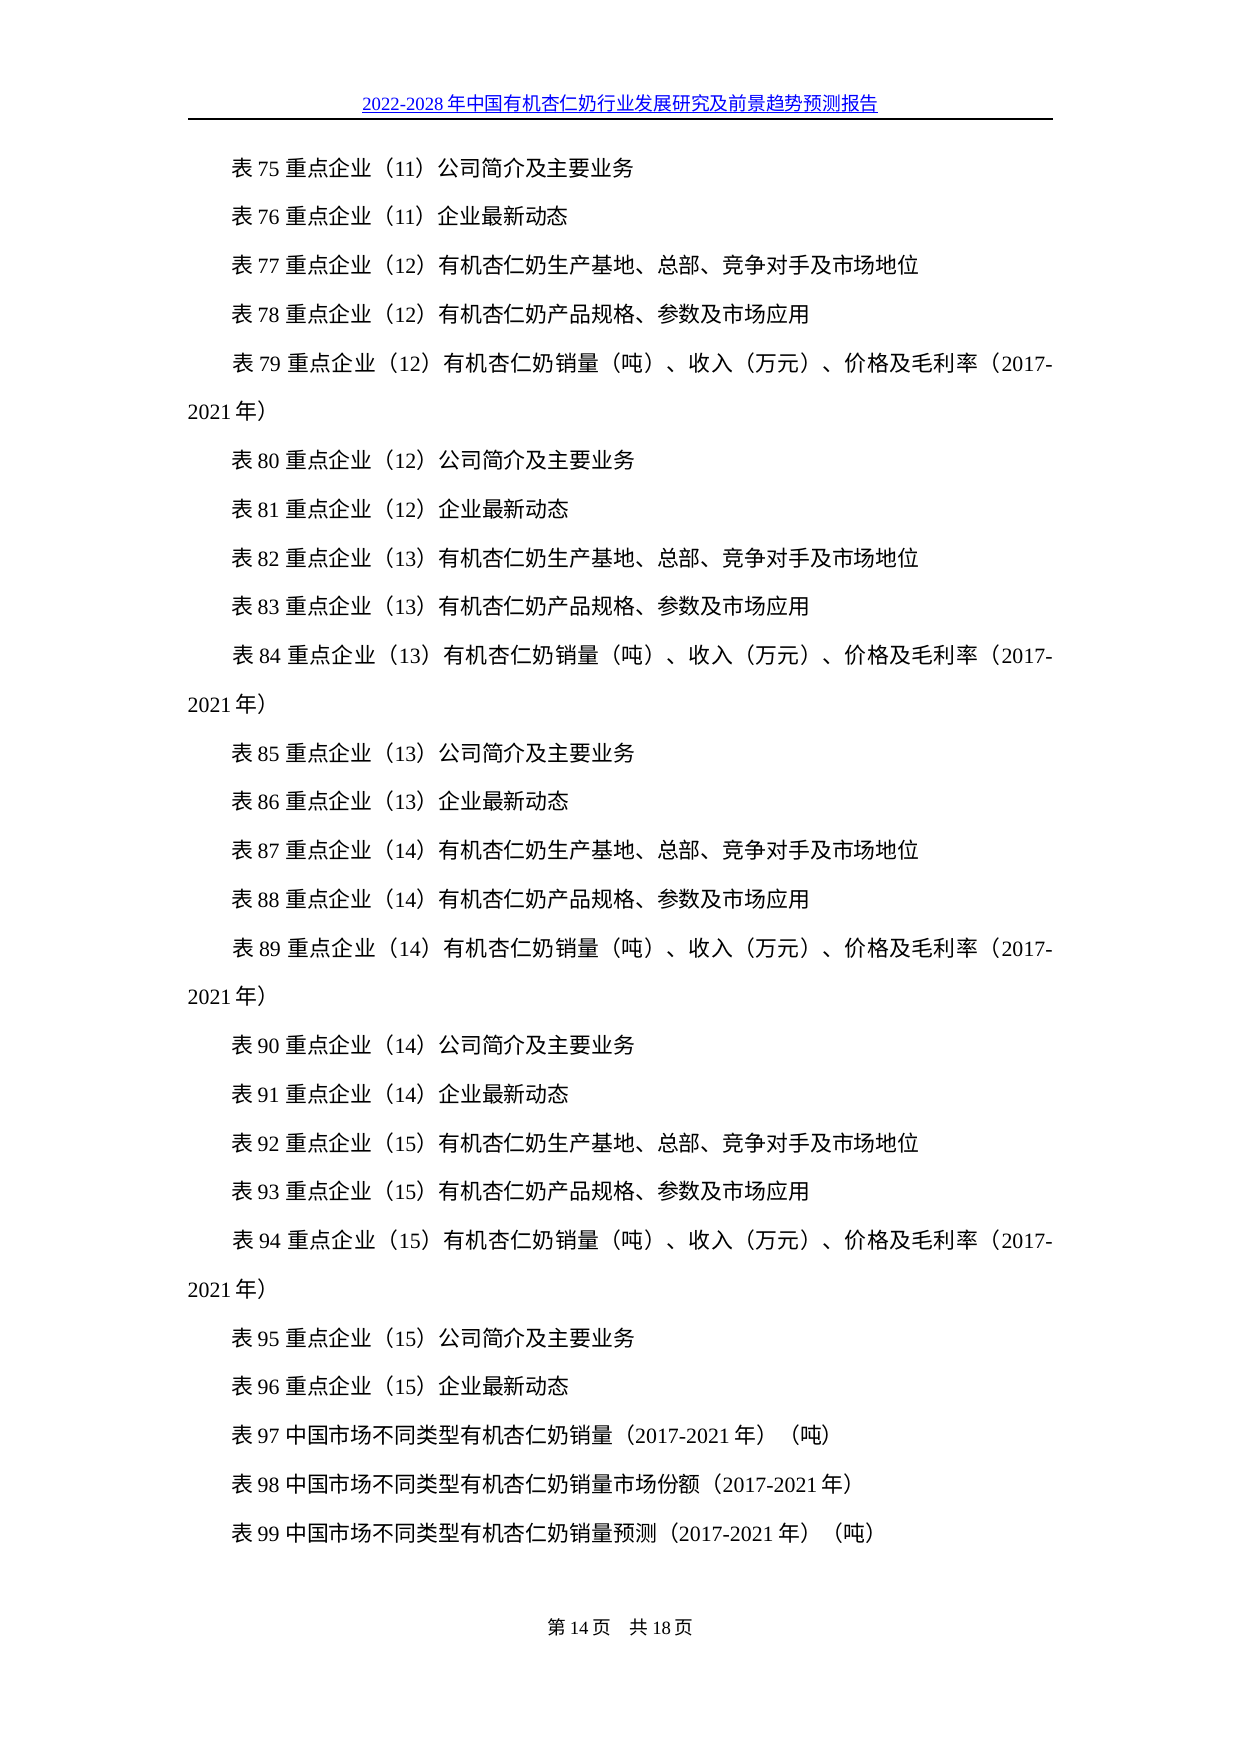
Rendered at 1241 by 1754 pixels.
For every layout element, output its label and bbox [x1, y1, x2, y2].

text [187, 150, 1053, 1548]
